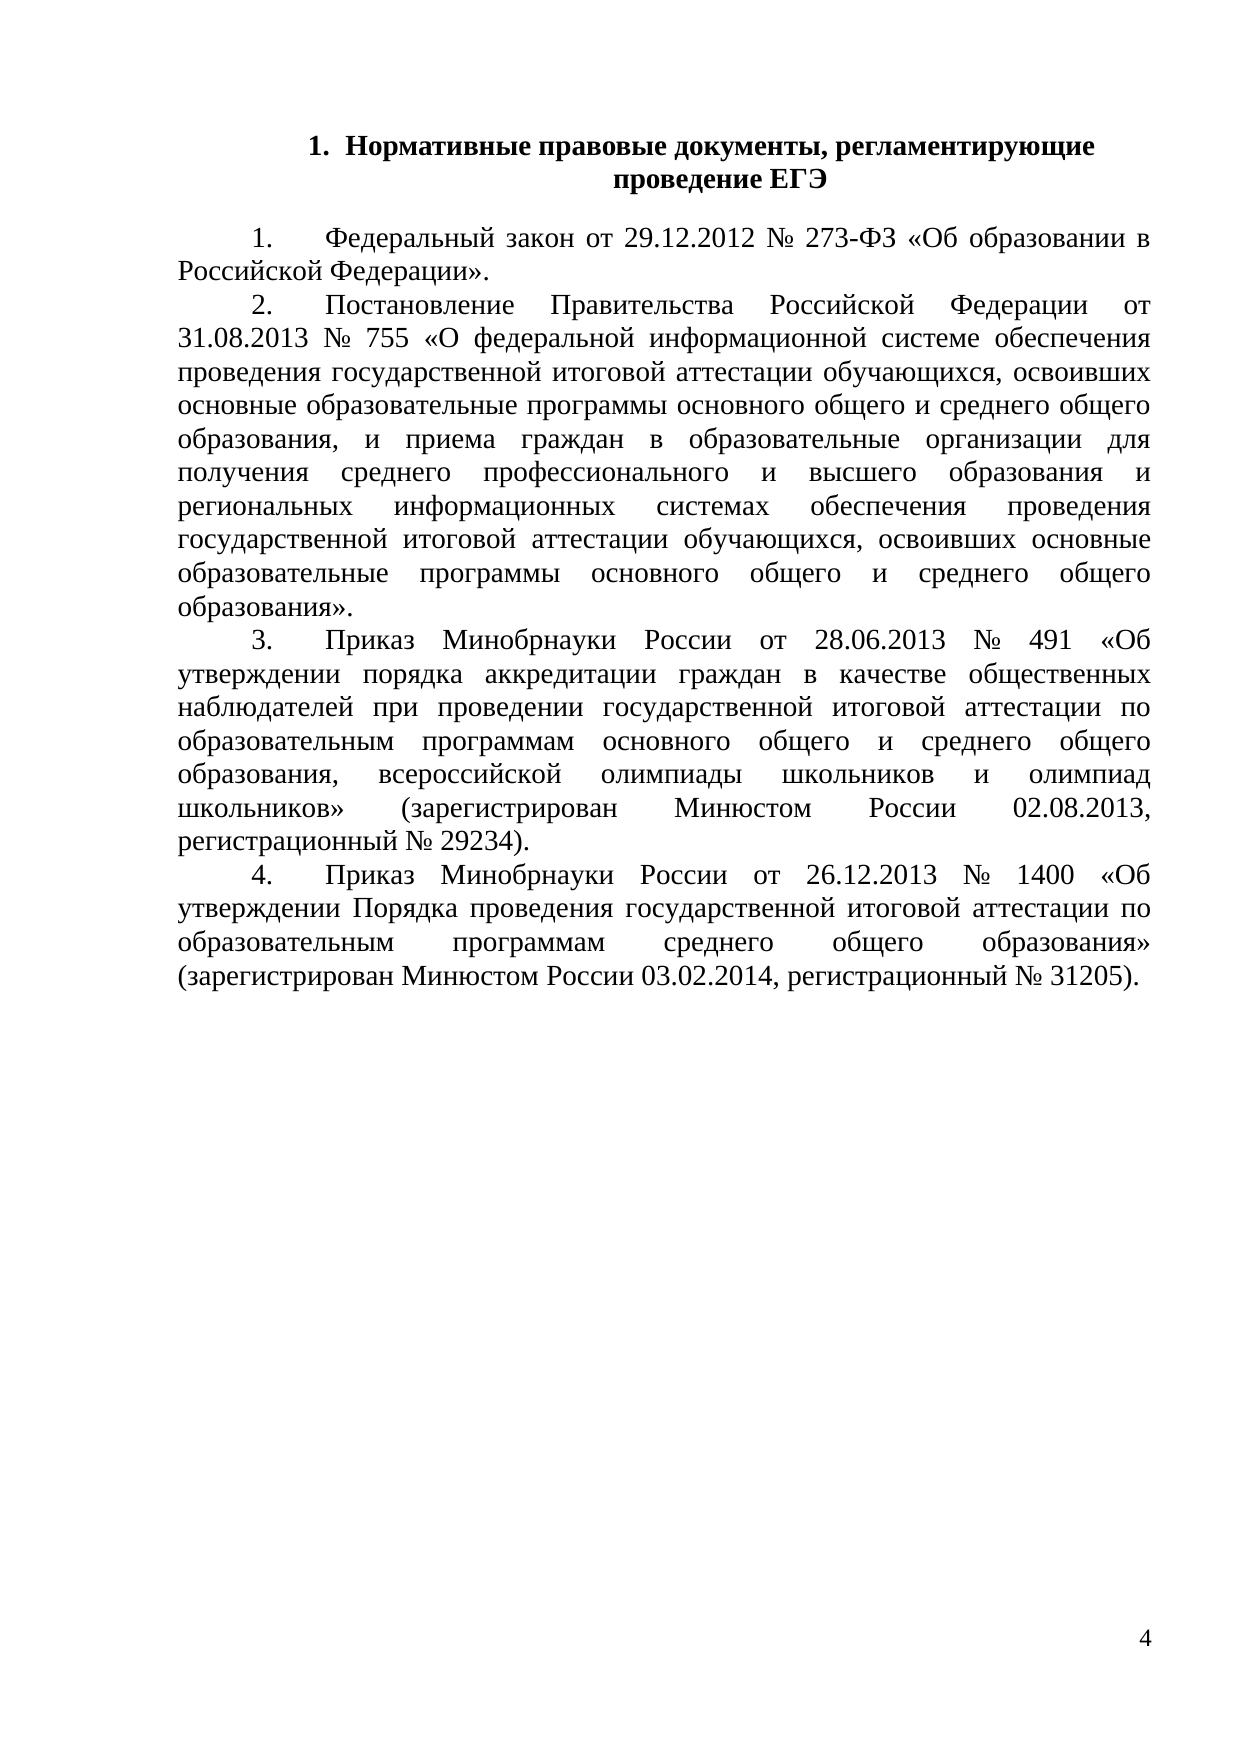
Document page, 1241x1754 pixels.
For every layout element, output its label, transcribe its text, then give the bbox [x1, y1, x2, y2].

list Федеральный закон от 29.12.2012 № 273-ФЗ «Об образовании в Российской Федерации». [177, 220, 1152, 287]
list Приказ Минобрнауки России от 28.06.2013 № 491 «Об утверждении порядка аккредитации граждан в качестве общественных наблюдателей при проведении государственной итоговой аттестации по образовательным программам основного общего и среднего общего образования, всероссийской олимпиады школьников и олимпиад школьников» (зарегистрирован Минюстом России 02.08.2013, регистрационный № 29234). [177, 622, 1152, 857]
list Приказ Минобрнауки России от 26.12.2013 № 1400 «Об утверждении Порядка проведения государственной итоговой аттестации по образовательным программам среднего общего образования» (зарегистрирован Минюстом России 03.02.2014, регистрационный № 31205). [177, 857, 1152, 991]
text Нормативные правовые документы, регламентирующие проведение ЕГЭ [251, 128, 1152, 195]
list Постановление Правительства Российской Федерации от 31.08.2013 № 755 «О федеральной информационной системе обеспечения проведения государственной итоговой аттестации обучающихся, освоивших основные образовательные программы основного общего и среднего общего образования, и приема граждан в образовательные организации для получения среднего профессионального и высшего образования и региональных информационных системах обеспечения проведения государственной итоговой аттестации обучающихся, освоивших основные образовательные программы основного общего и среднего общего образования». [177, 287, 1152, 622]
